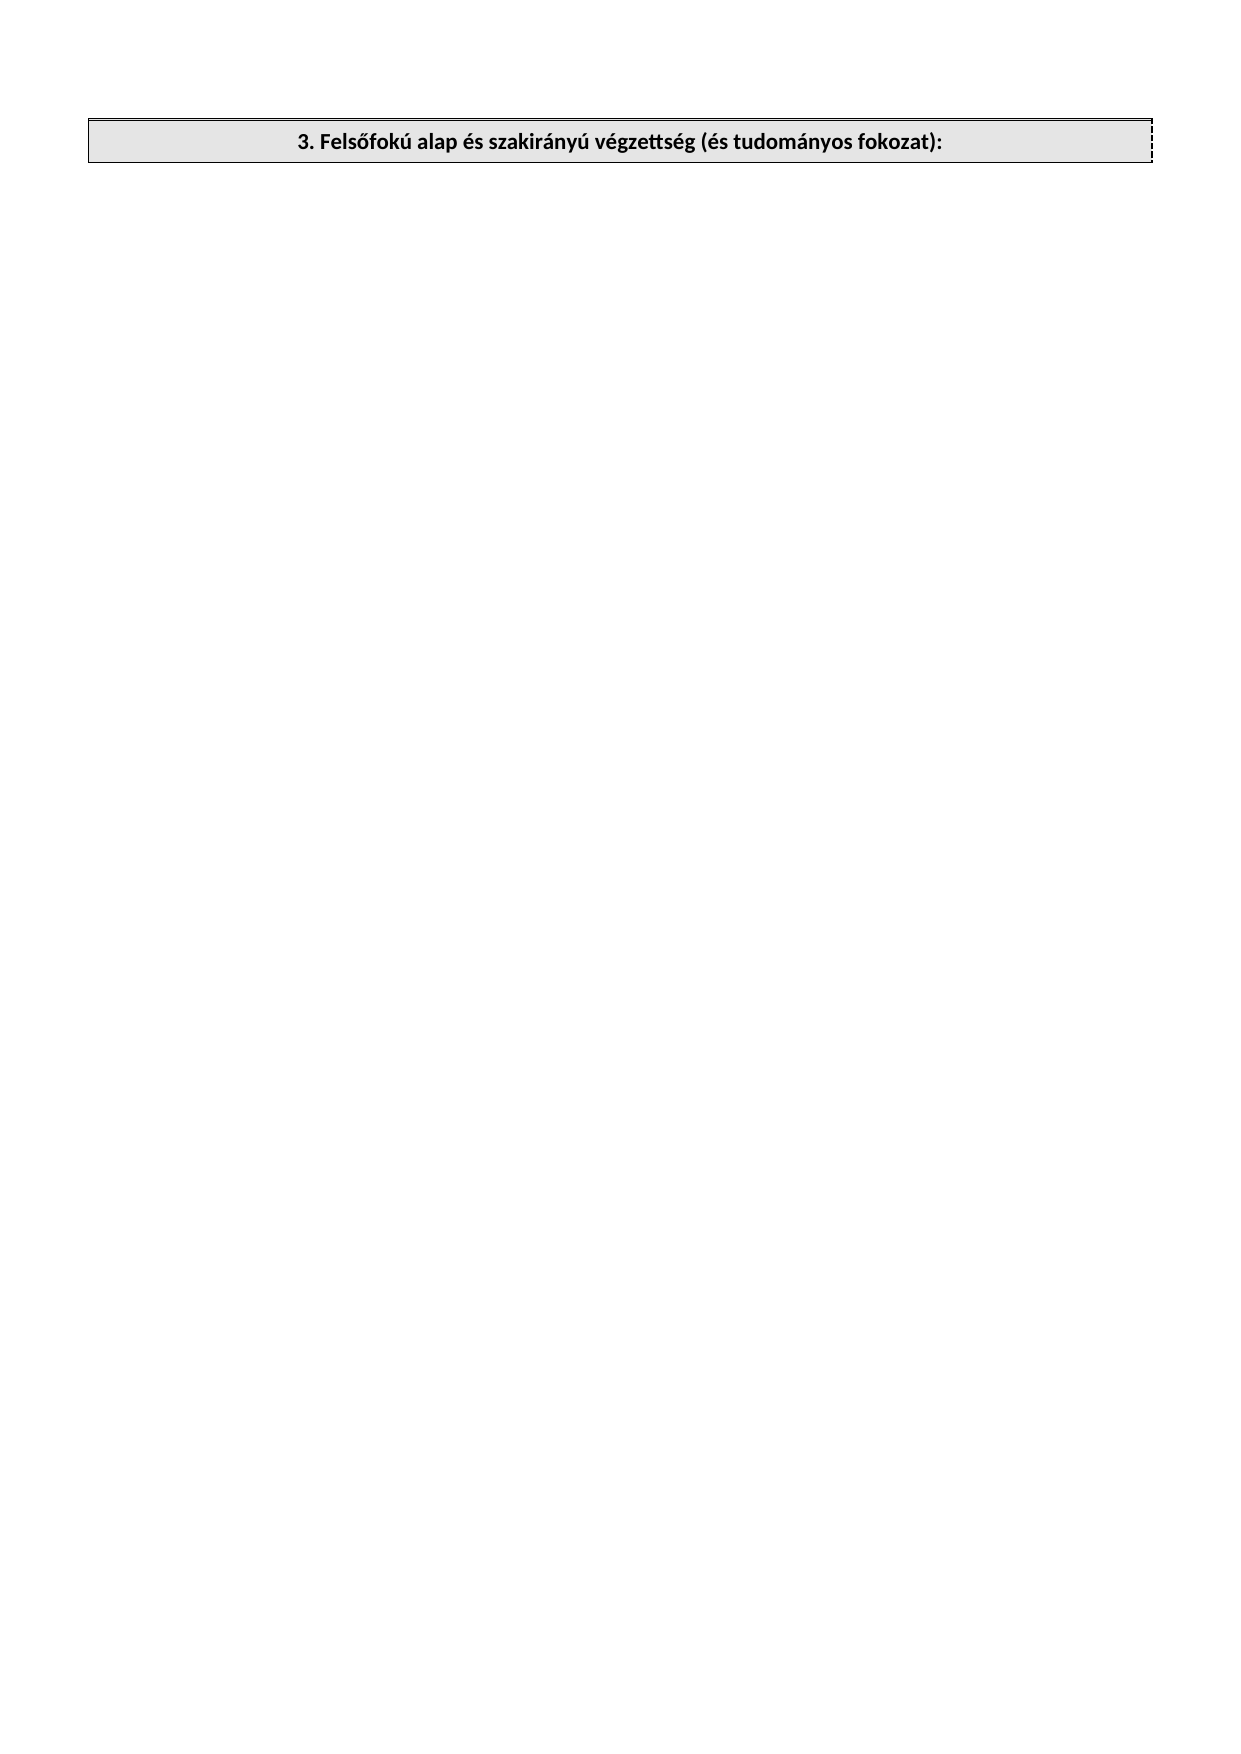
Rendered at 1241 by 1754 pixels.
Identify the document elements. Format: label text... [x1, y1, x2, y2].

table_header 3. Felsőfokú alap és szakirányú végzettség (és tudományos fokozat): [89, 121, 1152, 162]
